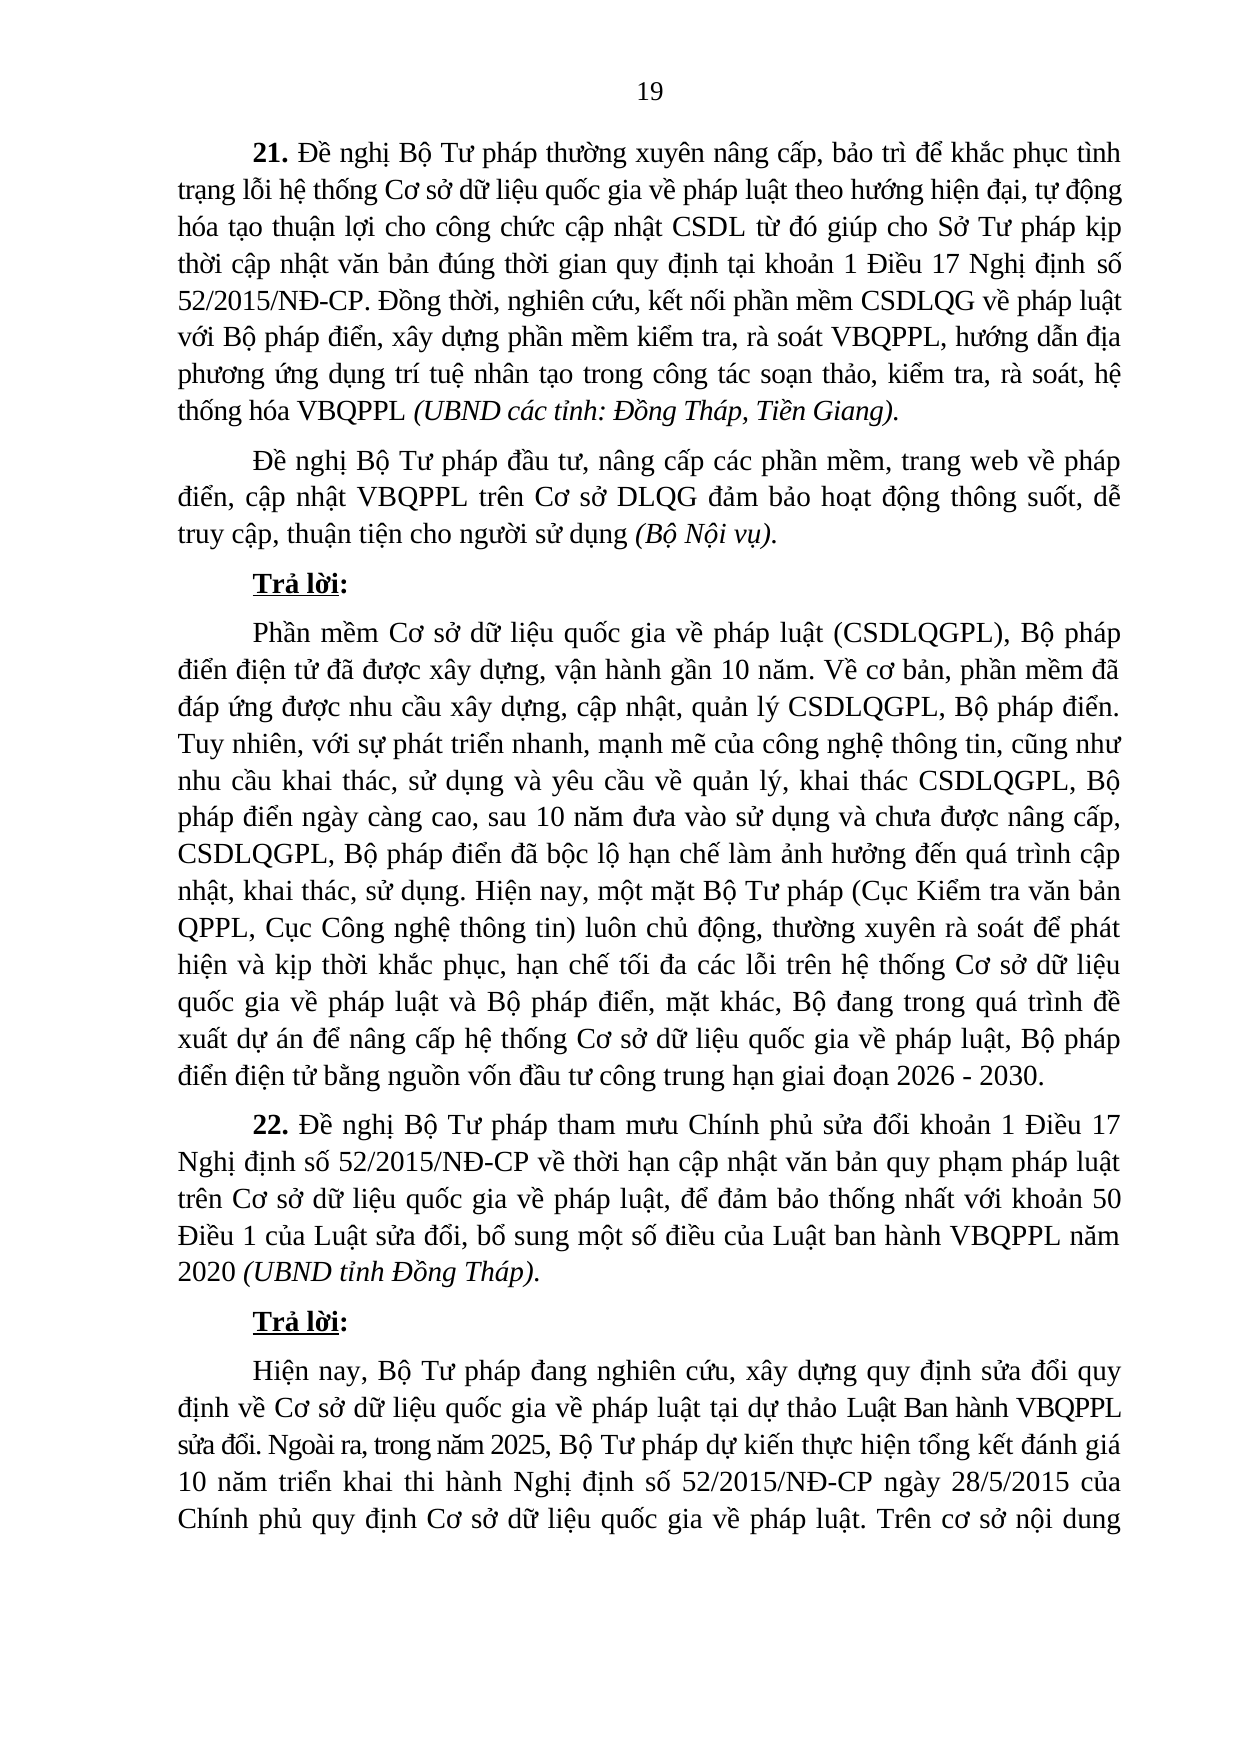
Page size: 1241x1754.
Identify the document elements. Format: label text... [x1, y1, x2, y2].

text 22. Đề nghị Bộ Tư pháp tham mưu Chính phủ sửa đổi khoản 1 Điều 17 Nghị định số 52/2015/NĐ-CP về thời hạn cập nhật văn bản quy phạm pháp luật trên Cơ sở dữ liệu quốc gia về pháp luật, để đảm bảo thống nhất với khoản 50 Điều 1 của Luật sửa đổi, bổ sung một số điều của Luật ban hành VBQPPL năm 2020 (UBND tỉnh Đồng Tháp). [176, 1251, 1123, 1288]
text 21. Đề nghị Bộ Tư pháp thường xuyên nâng cấp, bảo trì để khắc phục tình trạng lỗi hệ thống Cơ sở dữ liệu quốc gia về pháp luật theo hướng hiện đại, tự động hóa tạo thuận lợi cho công chức cập nhật CSDL từ đó giúp cho Sở Tư pháp kịp thời cập nhật văn bản đúng thời gian quy định tại khoản 1 Điều 17 Nghị định số 52/2015/NĐ-CP. Đồng thời, nghiên cứu, kết nối phần mềm CSDLQG về pháp luật với Bộ pháp điển, xây dựng phần mềm kiểm tra, rà soát VBQPPL, hướng dẫn địa phương ứng dụng trí tuệ nhân tạo trong công tác soạn thảo, kiểm tra, rà soát, hệ thống hóa VBQPPL (UBND các tỉnh: Đồng Tháp, Tiền Giang). [176, 134, 1123, 248]
text Phần mềm Cơ sở dữ liệu quốc gia về pháp luật (CSDLQGPL), Bộ pháp điển điện tử đã được xây dựng, vận hành gần 10 năm. Về cơ bản, phần mềm đã đáp ứng được nhu cầu xây dựng, cập nhật, quản lý CSDLQGPL, Bộ pháp điển. Tuy nhiên, với sự phát triển nhanh, mạnh mẽ của công nghệ thông tin, cũng như nhu cầu khai thác, sử dụng và yêu cầu về quản lý, khai thác CSDLQGPL, Bộ pháp điển ngày càng cao, sau 10 năm đưa vào sử dụng và chưa được nâng cấp, CSDLQGPL, Bộ pháp điển đã bộc lộ hạn chế làm ảnh hưởng đến quá trình cập nhật, khai thác, sử dụng. Hiện nay, một mặt Bộ Tư pháp (Cục Kiểm tra văn bản QPPL, Cục Công nghệ thông tin) luôn chủ động, thường xuyên rà soát để phát hiện và kịp thời khắc phục, hạn chế tối đa các lỗi trên hệ thống Cơ sở dữ liệu quốc gia về pháp luật và Bộ pháp điển, mặt khác, Bộ đang trong quá trình đề xuất dự án để nâng cấp hệ thống Cơ sở dữ liệu quốc gia về pháp luật, Bộ pháp điển điện tử bằng nguồn vốn đầu tư công trung hạn giai đoạn 2026 - 2030. [176, 614, 1123, 1091]
text Đề nghị Bộ Tư pháp đầu tư, nâng cấp các phần mềm, trang web về pháp điển, cập nhật VBQPPL trên Cơ sở DLQG đảm bảo hoạt động thông suốt, dễ truy cập, thuận tiện cho người sử dụng (Bộ Nội vụ). [176, 442, 1123, 550]
text Trả lời: [176, 565, 1123, 599]
text 21. Đề nghị Bộ Tư pháp thường xuyên nâng cấp, bảo trì để khắc phục tình trạng lỗi hệ thống Cơ sở dữ liệu quốc gia về pháp luật theo hướng hiện đại, tự động hóa tạo thuận lợi cho công chức cập nhật CSDL từ đó giúp cho Sở Tư pháp kịp thời cập nhật văn bản đúng thời gian quy định tại khoản 1 Điều 17 Nghị định số 52/2015/NĐ-CP. Đồng thời, nghiên cứu, kết nối phần mềm CSDLQG về pháp luật với Bộ pháp điển, xây dựng phần mềm kiểm tra, rà soát VBQPPL, hướng dẫn địa phương ứng dụng trí tuệ nhân tạo trong công tác soạn thảo, kiểm tra, rà soát, hệ thống hóa VBQPPL (UBND các tỉnh: Đồng Tháp, Tiền Giang). [176, 278, 1123, 427]
text Trả lời: [176, 1303, 1123, 1337]
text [176, 1352, 1123, 1600]
text 22. Đề nghị Bộ Tư pháp tham mưu Chính phủ sửa đổi khoản 1 Điều 17 Nghị định số 52/2015/NĐ-CP về thời hạn cập nhật văn bản quy phạm pháp luật trên Cơ sở dữ liệu quốc gia về pháp luật, để đảm bảo thống nhất với khoản 50 Điều 1 của Luật sửa đổi, bổ sung một số điều của Luật ban hành VBQPPL năm 2020 (UBND tỉnh Đồng Tháp). [176, 1106, 1123, 1144]
